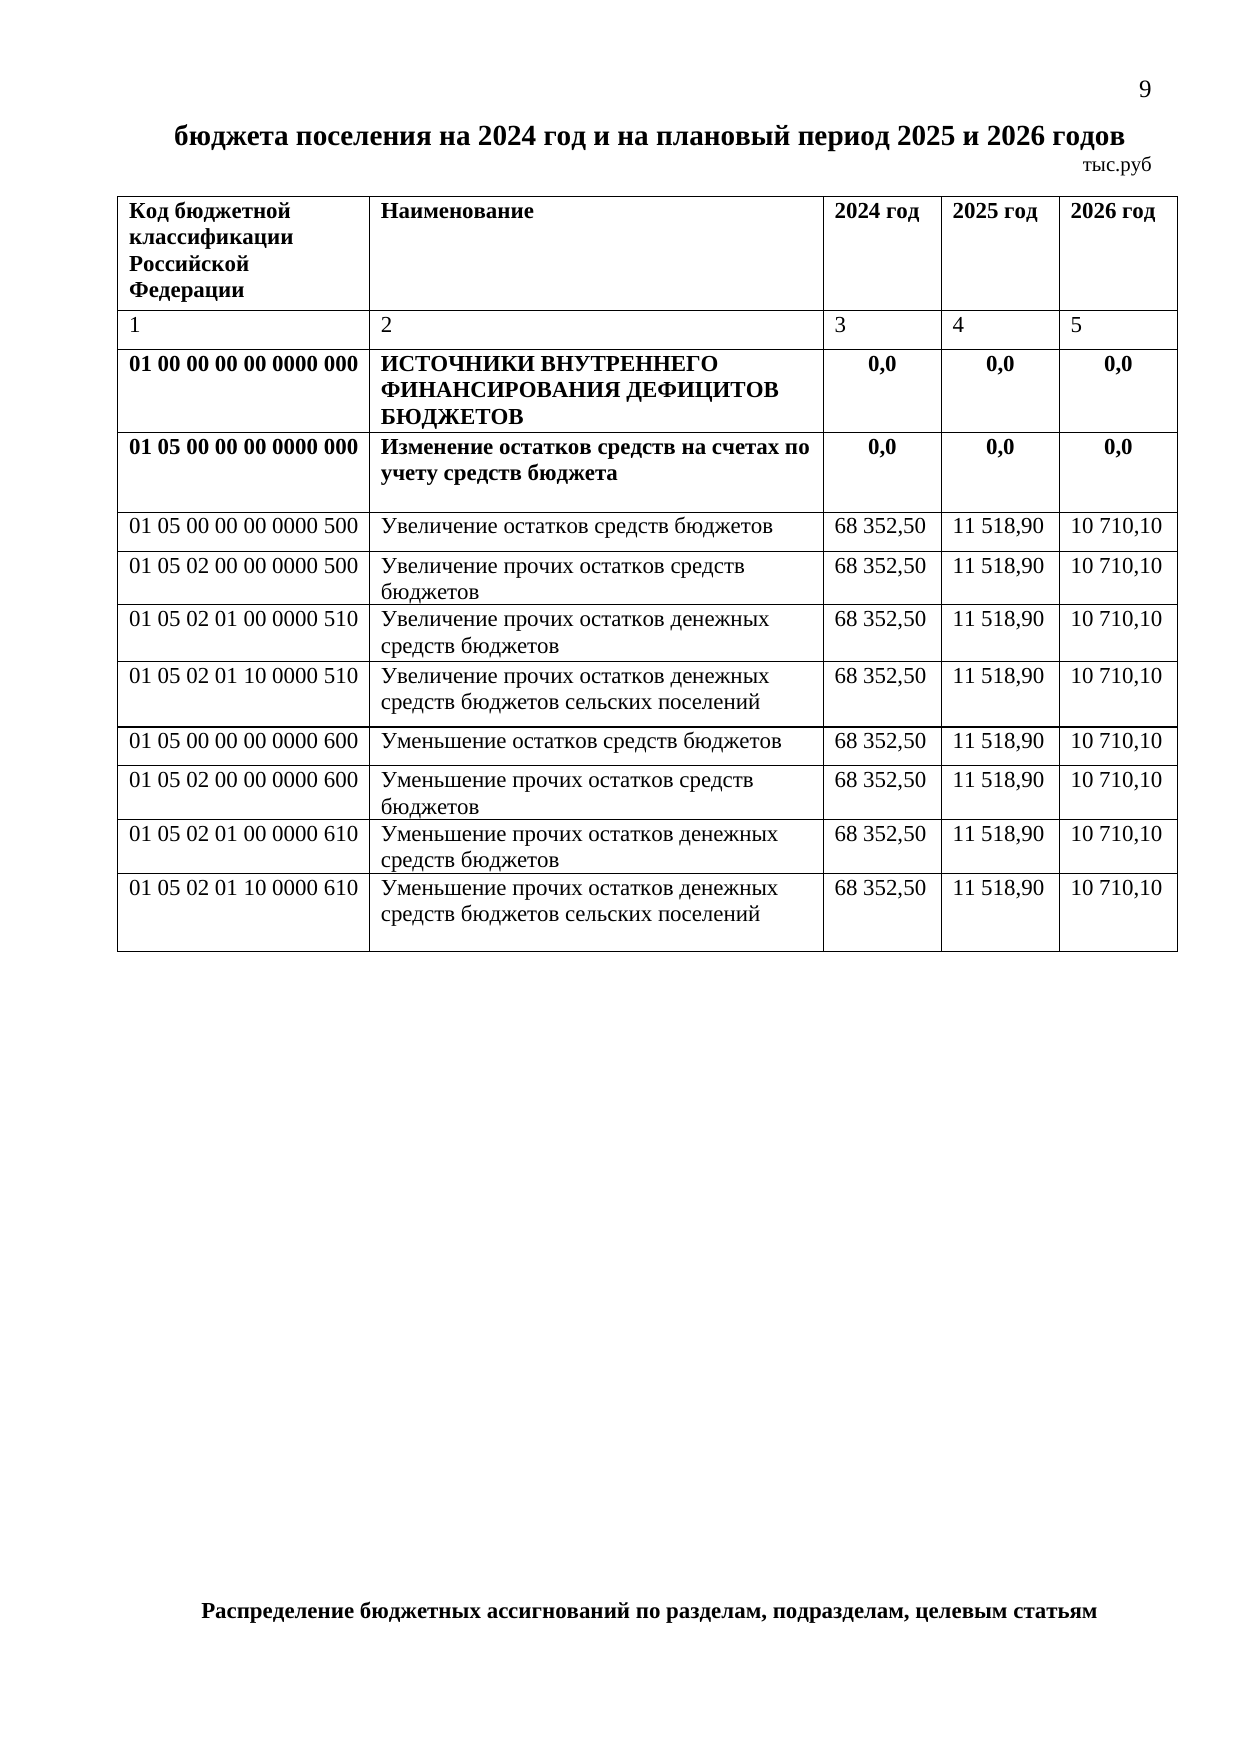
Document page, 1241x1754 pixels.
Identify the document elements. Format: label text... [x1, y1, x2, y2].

table_cell 01 05 02 00 00 0000 500 [118, 552, 369, 604]
table_cell 11 518,90 [942, 552, 1059, 604]
table_cell 68 352,50 [824, 513, 941, 551]
table_cell 4 [942, 311, 1059, 349]
table_cell 68 352,50 [824, 728, 941, 765]
table_header Код бюджетной классификации Российской Федерации [118, 197, 369, 310]
table_cell 0,0 [942, 350, 1059, 432]
text бюджета поселения на 2024 год и на плановый период 2025 и 2026 годов [148, 118, 1152, 152]
table_cell 68 352,50 [824, 820, 941, 873]
table_cell 10 710,10 [1060, 552, 1177, 604]
table_cell 0,0 [824, 433, 941, 512]
table_cell 0,0 [1060, 350, 1177, 432]
table_cell Уменьшение остатков средств бюджетов [370, 728, 823, 765]
table_cell 10 710,10 [1060, 766, 1177, 819]
table_cell 10 710,10 [1060, 605, 1177, 661]
table_cell Уменьшение прочих остатков средств бюджетов [370, 766, 823, 819]
table_cell 0,0 [1060, 433, 1177, 512]
table_cell 10 710,10 [1060, 728, 1177, 765]
text тыс.руб [148, 152, 1152, 176]
table_cell Уменьшение прочих остатков денежных средств бюджетов [370, 820, 823, 873]
table_cell 5 [1060, 311, 1177, 349]
table_cell Увеличение прочих остатков средств бюджетов [370, 552, 823, 604]
table_cell 68 352,50 [824, 766, 941, 819]
table_cell 10 710,10 [1060, 820, 1177, 873]
table_cell 01 05 00 00 00 0000 000 [118, 433, 369, 512]
table_cell 01 05 02 01 00 0000 610 [118, 820, 369, 873]
table_cell Изменение остатков средств на счетах по учету средств бюджета [370, 433, 823, 512]
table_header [148, 1589, 1152, 1631]
table_cell Уменьшение прочих остатков денежных средств бюджетов сельских поселений [370, 874, 823, 951]
table_cell 10 710,10 [1060, 662, 1177, 726]
table_cell 01 00 00 00 00 0000 000 [118, 350, 369, 432]
table_cell 68 352,50 [824, 605, 941, 661]
table_cell 01 05 02 00 00 0000 600 [118, 766, 369, 819]
table_cell 10 710,10 [1060, 874, 1177, 951]
table_cell 1 [118, 311, 369, 349]
table_cell 01 05 02 01 10 0000 610 [118, 874, 369, 951]
table_cell 2 [370, 311, 823, 349]
table_cell Увеличение прочих остатков денежных средств бюджетов сельских поселений [370, 662, 823, 726]
table_cell 68 352,50 [824, 874, 941, 951]
table_cell 11 518,90 [942, 605, 1059, 661]
table_cell 11 518,90 [942, 820, 1059, 873]
table_cell Увеличение остатков средств бюджетов [370, 513, 823, 551]
table_cell 10 710,10 [1060, 513, 1177, 551]
table_cell 68 352,50 [824, 552, 941, 604]
table_cell 0,0 [942, 433, 1059, 512]
table_cell 11 518,90 [942, 766, 1059, 819]
table_cell 11 518,90 [942, 662, 1059, 726]
table_cell Увеличение прочих остатков денежных средств бюджетов [370, 605, 823, 661]
table_cell 01 05 02 01 10 0000 510 [118, 662, 369, 726]
table_cell 11 518,90 [942, 513, 1059, 551]
table_cell 11 518,90 [942, 874, 1059, 951]
table_cell 01 05 00 00 00 0000 500 [118, 513, 369, 551]
table_cell 01 05 00 00 00 0000 600 [118, 728, 369, 765]
table_header 2025 год [942, 197, 1059, 310]
table_header 2026 год [1060, 197, 1177, 310]
table_cell ИСТОЧНИКИ ВНУТРЕННЕГО ФИНАНСИРОВАНИЯ ДЕФИЦИТОВ БЮДЖЕТОВ [370, 350, 823, 432]
table_header Наименование [370, 197, 823, 310]
table_cell 0,0 [824, 350, 941, 432]
table_cell 01 05 02 01 00 0000 510 [118, 605, 369, 661]
table_cell 11 518,90 [942, 728, 1059, 765]
table_cell 68 352,50 [824, 662, 941, 726]
table_header 2024 год [824, 197, 941, 310]
table_cell 3 [824, 311, 941, 349]
